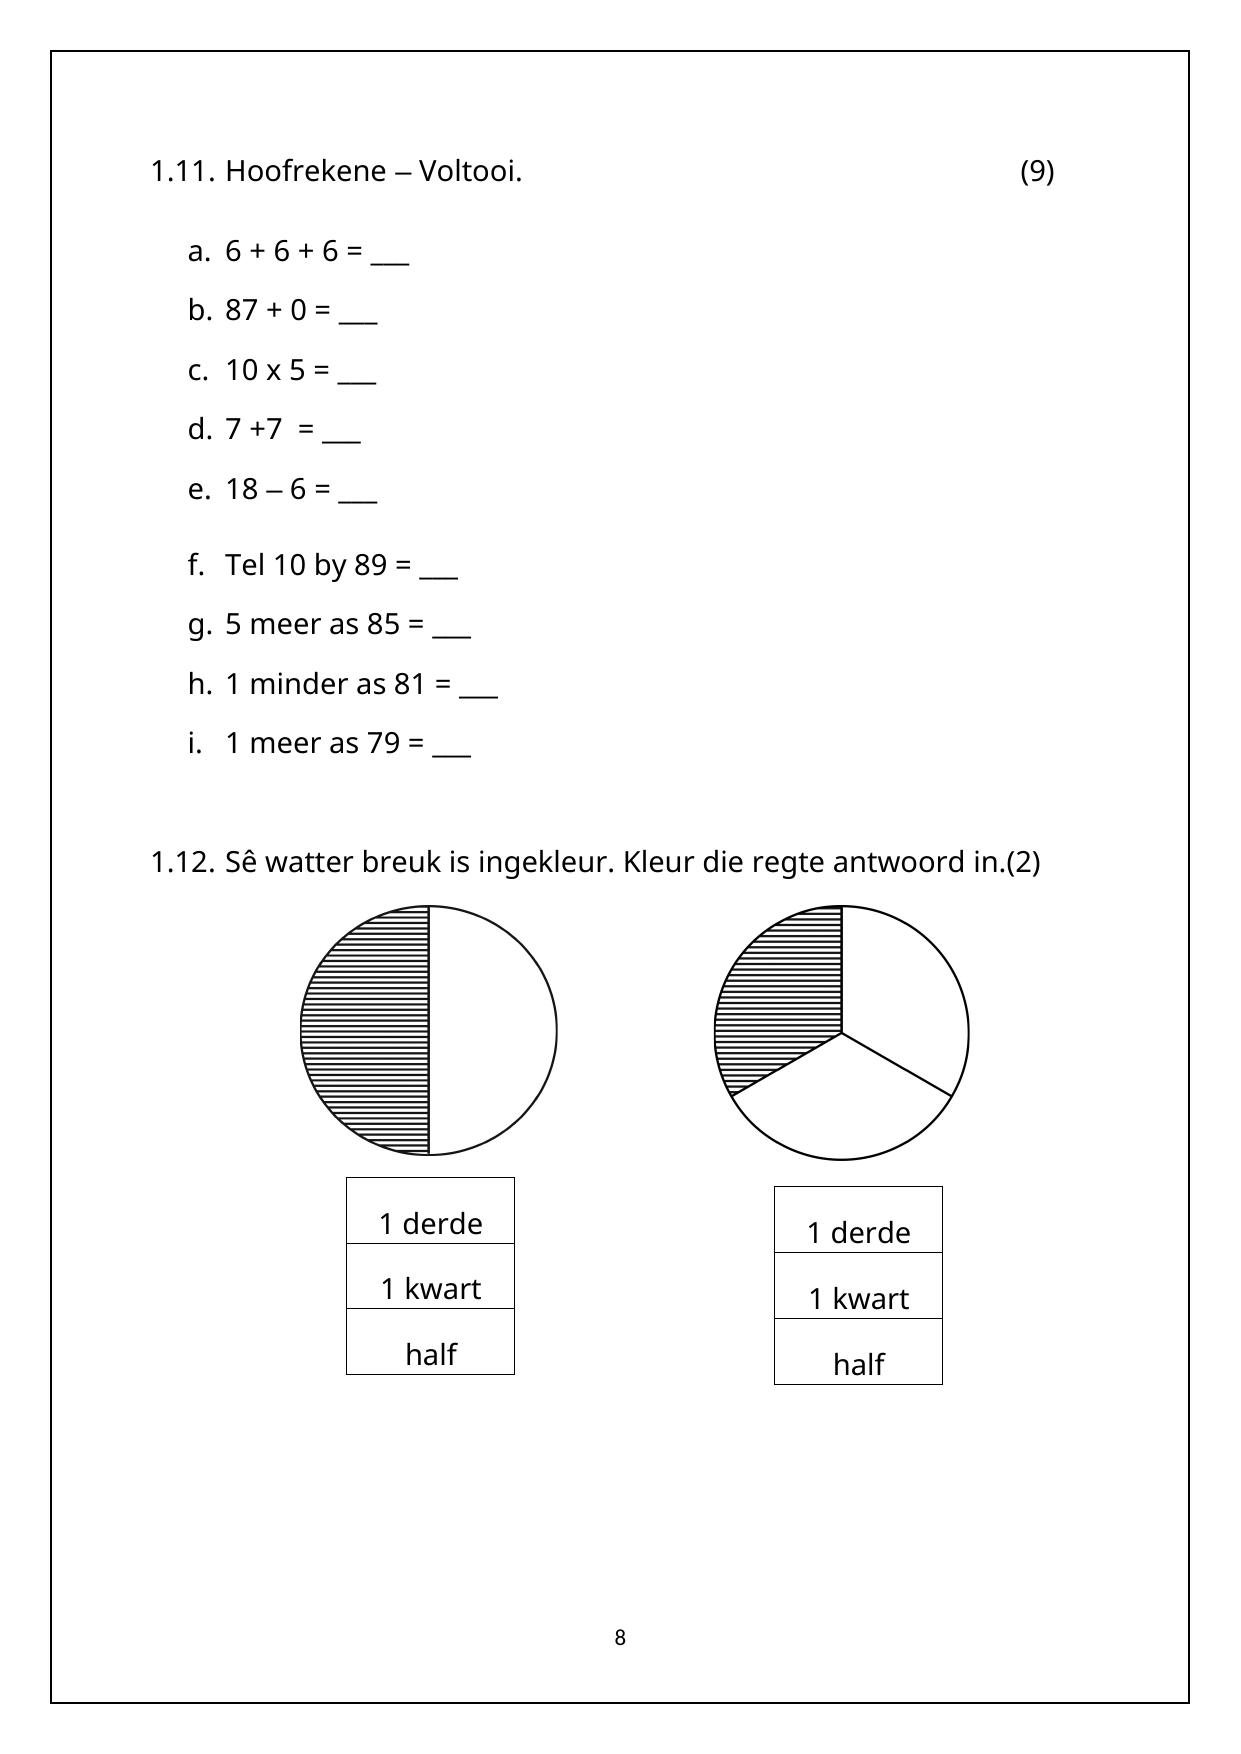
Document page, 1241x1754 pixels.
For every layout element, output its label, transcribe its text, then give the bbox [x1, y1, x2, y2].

list Sê watter breuk is ingekleur. Kleur die regte antwoord in.(2) [150, 842, 1090, 881]
list 18 – 6 = ___ [187, 468, 1090, 508]
list 5 meer as 85 = ___ [187, 604, 1090, 643]
list 10 x 5 = ___ [187, 349, 1090, 389]
list 6 + 6 + 6 = ___ [187, 230, 1090, 270]
list Hoofrekene – Voltooi. (9) [150, 150, 1090, 190]
list 7 +7 = ___ [187, 408, 1090, 448]
list 87 + 0 = ___ [187, 289, 1090, 329]
picture [713, 905, 970, 1161]
list 1 meer as 79 = ___ [187, 723, 1090, 762]
picture [300, 905, 558, 1156]
list 1 minder as 81 = ___ [187, 663, 1090, 703]
list Tel 10 by 89 = ___ [187, 544, 1090, 584]
